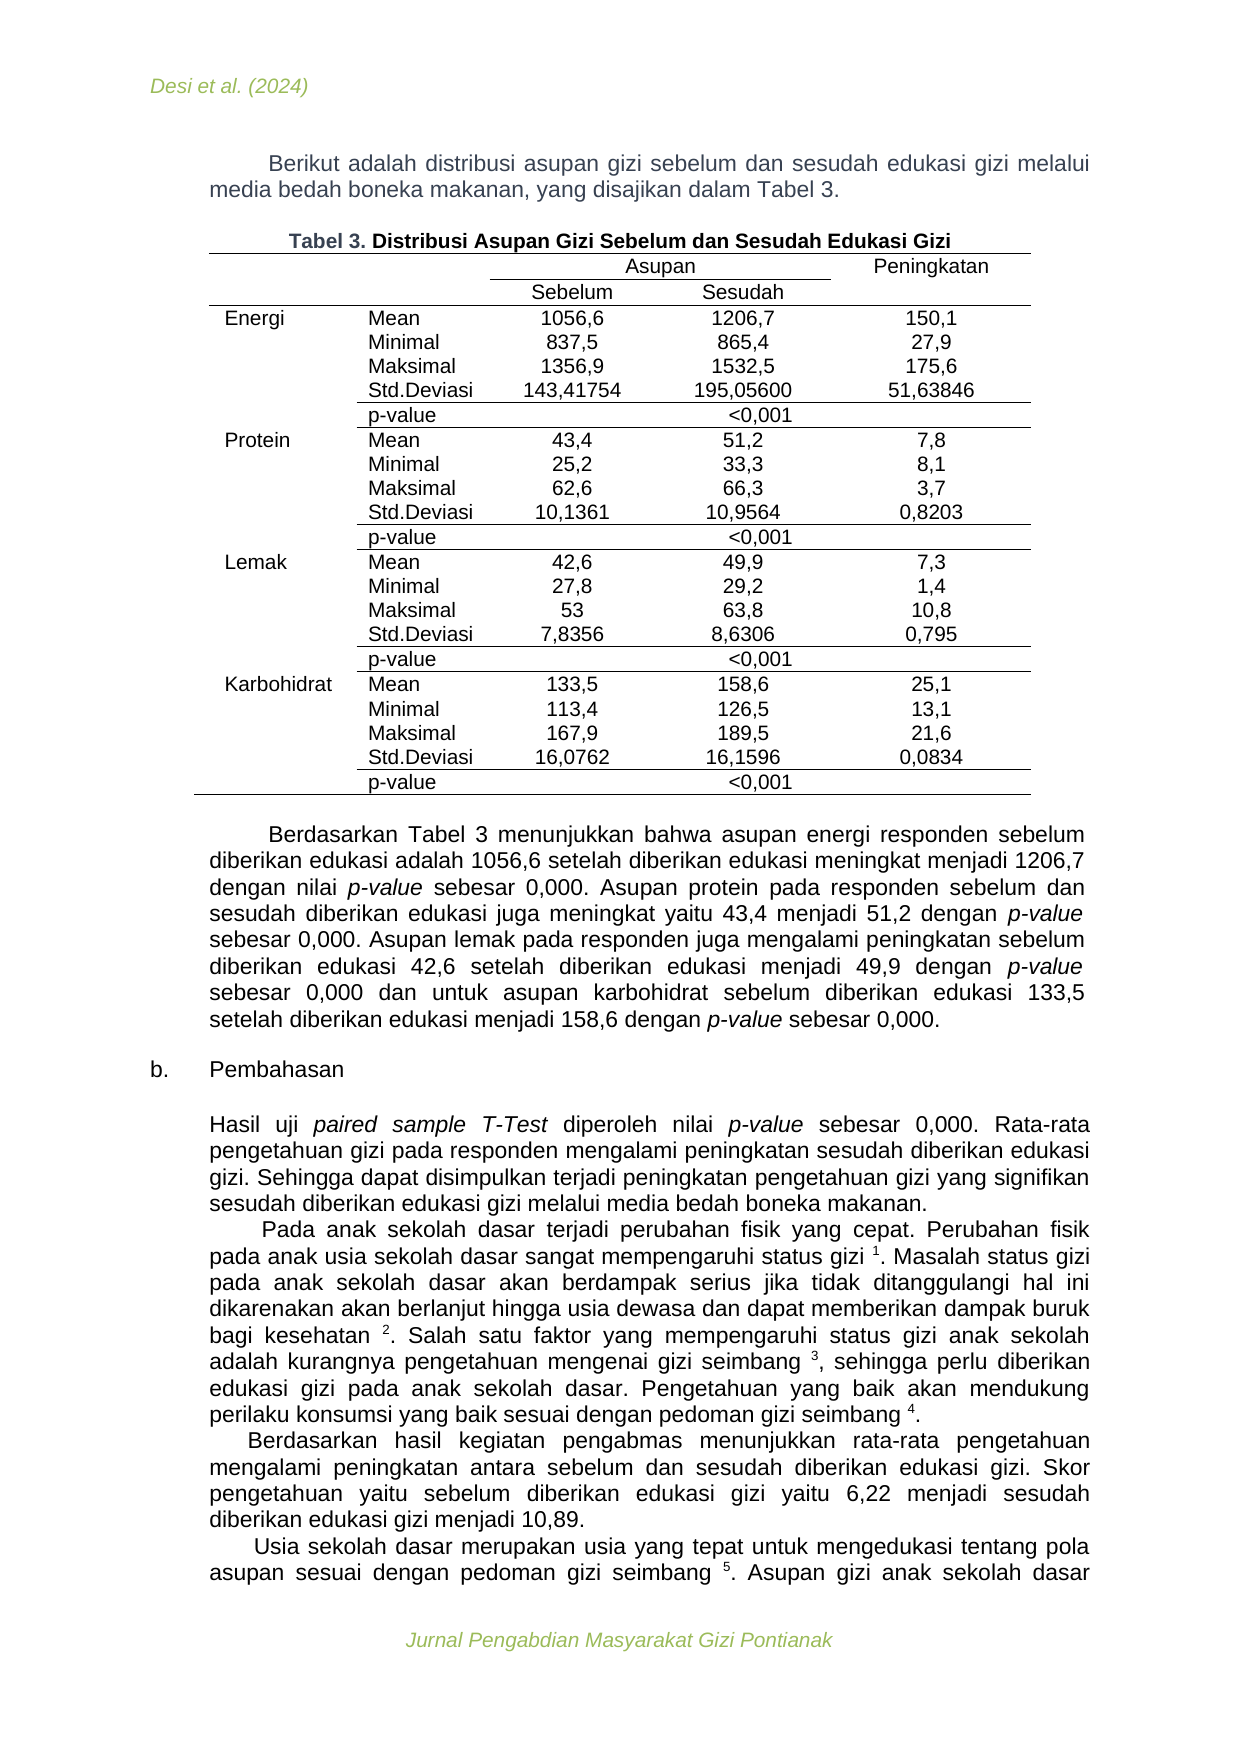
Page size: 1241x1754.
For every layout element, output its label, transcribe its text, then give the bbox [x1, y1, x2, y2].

table_cell 53 [490, 598, 655, 622]
table_cell 63,8 [655, 598, 831, 622]
text Berdasarkan Tabel 3 menunjukkan bahwa asupan energi responden sebelum diberikan edukasi adalah 1056,6 setelah diberikan edukasi meningkat menjadi 1206,7 dengan nilai p-value sebesar 0,000. Asupan protein pada responden sebelum dan sesudah diberikan edukasi juga meningkat yaitu 43,4 menjadi 51,2 dengan p-value sebesar 0,000. Asupan lemak pada responden juga mengalami peningkatan sebelum diberikan edukasi 42,6 setelah diberikan edukasi menjadi 49,9 dengan p-value sebesar 0,000 dan untuk asupan karbohidrat sebelum diberikan edukasi 133,5 setelah diberikan edukasi menjadi 158,6 dengan p-value sebesar 0,000. [209, 821, 1085, 1032]
table_cell 62,6 [490, 476, 655, 500]
table_cell 8,1 [831, 452, 1031, 476]
table_cell 25,2 [490, 452, 655, 476]
table_cell 8,6306 [655, 622, 831, 646]
table_cell Protein [194, 427, 357, 549]
table_cell 42,6 [490, 550, 655, 574]
table_cell 113,4 [490, 696, 655, 721]
table_cell Karbohidrat [194, 671, 357, 794]
table_header Peningkatan [831, 254, 1031, 305]
table_cell 0,795 [831, 622, 1031, 646]
table_cell p-value [357, 770, 489, 794]
table_cell 3,7 [831, 476, 1031, 500]
table_cell 27,9 [831, 330, 1031, 354]
table_cell Minimal [357, 574, 489, 598]
table_cell Maksimal [357, 598, 489, 622]
table_cell 195,05600 [655, 378, 831, 402]
table_cell Sebelum [490, 280, 655, 305]
table_cell 25,1 [831, 672, 1031, 696]
table_cell Std.Deviasi [357, 378, 489, 402]
table_cell Minimal [357, 330, 489, 354]
table_cell 0,8203 [831, 500, 1031, 524]
table_cell 27,8 [490, 574, 655, 598]
table_cell Energi [194, 305, 357, 427]
table_cell 13,1 [831, 696, 1031, 721]
table_cell <0,001 [490, 770, 1031, 794]
table_cell 1356,9 [490, 354, 655, 378]
table_cell 158,6 [655, 672, 831, 696]
table_cell 175,6 [831, 354, 1031, 378]
table_cell Sesudah [655, 280, 831, 305]
table_cell Mean [357, 428, 489, 452]
table_cell 51,2 [655, 428, 831, 452]
table_header Asupan [490, 254, 831, 279]
table_cell p-value [357, 403, 489, 427]
table_cell 51,63846 [831, 378, 1031, 402]
table_cell 10,8 [831, 598, 1031, 622]
text Tabel 3. Distribusi Asupan Gizi Sebelum dan Sesudah Edukasi Gizi [150, 229, 1090, 253]
table_cell 49,9 [655, 550, 831, 574]
table_cell Std.Deviasi [357, 500, 489, 524]
table_cell 150,1 [831, 306, 1031, 330]
table_cell Minimal [357, 452, 489, 476]
text Hasil uji paired sample T-Test diperoleh nilai p-value sebesar 0,000. Rata-rata pengetahuan gizi pada responden mengalami peningkatan sesudah diberikan edukasi gizi. Sehingga dapat disimpulkan terjadi peningkatan pengetahuan gizi yang signifikan sesudah diberikan edukasi gizi melalui media bedah boneka makanan. [209, 1111, 1090, 1216]
table_cell 7,8 [831, 428, 1031, 452]
table_cell 33,3 [655, 452, 831, 476]
text Pada anak sekolah dasar terjadi perubahan fisik yang cepat. Perubahan fisik pada anak usia sekolah dasar sangat mempengaruhi status gizi 1. Masalah status gizi pada anak sekolah dasar akan berdampak serius jika tidak ditanggulangi hal ini dikarenakan akan berlanjut hingga usia dewasa dan dapat memberikan dampak buruk bagi kesehatan 2. Salah satu faktor yang mempengaruhi status gizi anak sekolah adalah kurangnya pengetahuan mengenai gizi seimbang 3, sehingga perlu diberikan edukasi gizi pada anak sekolah dasar. Pengetahuan yang baik akan mendukung perilaku konsumsi yang baik sesuai dengan pedoman gizi seimbang 4. [209, 1216, 1090, 1427]
table_cell Lemak [194, 549, 357, 671]
table_cell Maksimal [357, 721, 489, 745]
table_cell 66,3 [655, 476, 831, 500]
table_cell Maksimal [357, 476, 489, 500]
table_cell 0,0834 [831, 745, 1031, 769]
table_cell 143,41754 [490, 378, 655, 402]
table_cell Maksimal [357, 354, 489, 378]
table_cell Std.Deviasi [357, 745, 489, 769]
table_cell 29,2 [655, 574, 831, 598]
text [209, 1533, 1090, 1585]
table_cell Minimal [357, 696, 489, 721]
table_cell Mean [357, 306, 489, 330]
table_cell 7,8356 [490, 622, 655, 646]
table_cell Mean [357, 550, 489, 574]
table_cell p-value [357, 647, 489, 671]
table_cell 10,9564 [655, 500, 831, 524]
table_cell Mean [357, 672, 489, 696]
table_cell Std.Deviasi [357, 622, 489, 646]
table_cell <0,001 [490, 403, 1031, 427]
table_cell 1056,6 [490, 306, 655, 330]
table_cell 16,1596 [655, 745, 831, 769]
table_cell 21,6 [831, 721, 1031, 745]
table_cell 189,5 [655, 721, 831, 745]
table_cell 133,5 [490, 672, 655, 696]
table_cell 7,3 [831, 550, 1031, 574]
text Berdasarkan hasil kegiatan pengabmas menunjukkan rata-rata pengetahuan mengalami peningkatan antara sebelum dan sesudah diberikan edukasi gizi. Skor pengetahuan yaitu sebelum diberikan edukasi gizi yaitu 6,22 menjadi sesudah diberikan edukasi gizi menjadi 10,89. [209, 1427, 1090, 1533]
table_cell 16,0762 [490, 745, 655, 769]
table_cell 126,5 [655, 696, 831, 721]
table_cell 10,1361 [490, 500, 655, 524]
table_cell 1,4 [831, 574, 1031, 598]
table_cell 837,5 [490, 330, 655, 354]
table_cell 1206,7 [655, 306, 831, 330]
text Berikut adalah distribusi asupan gizi sebelum dan sesudah edukasi gizi melalui media bedah boneka makanan, yang disajikan dalam Tabel 3. [209, 150, 1090, 203]
table_header [209, 254, 489, 305]
table_cell 167,9 [490, 721, 655, 745]
table_cell 865,4 [655, 330, 831, 354]
table_cell 43,4 [490, 428, 655, 452]
table_cell 1532,5 [655, 354, 831, 378]
list Pembahasan [150, 1056, 1085, 1082]
table_cell <0,001 [490, 647, 1031, 671]
table_cell <0,001 [490, 525, 1031, 549]
table_cell p-value [357, 525, 489, 549]
